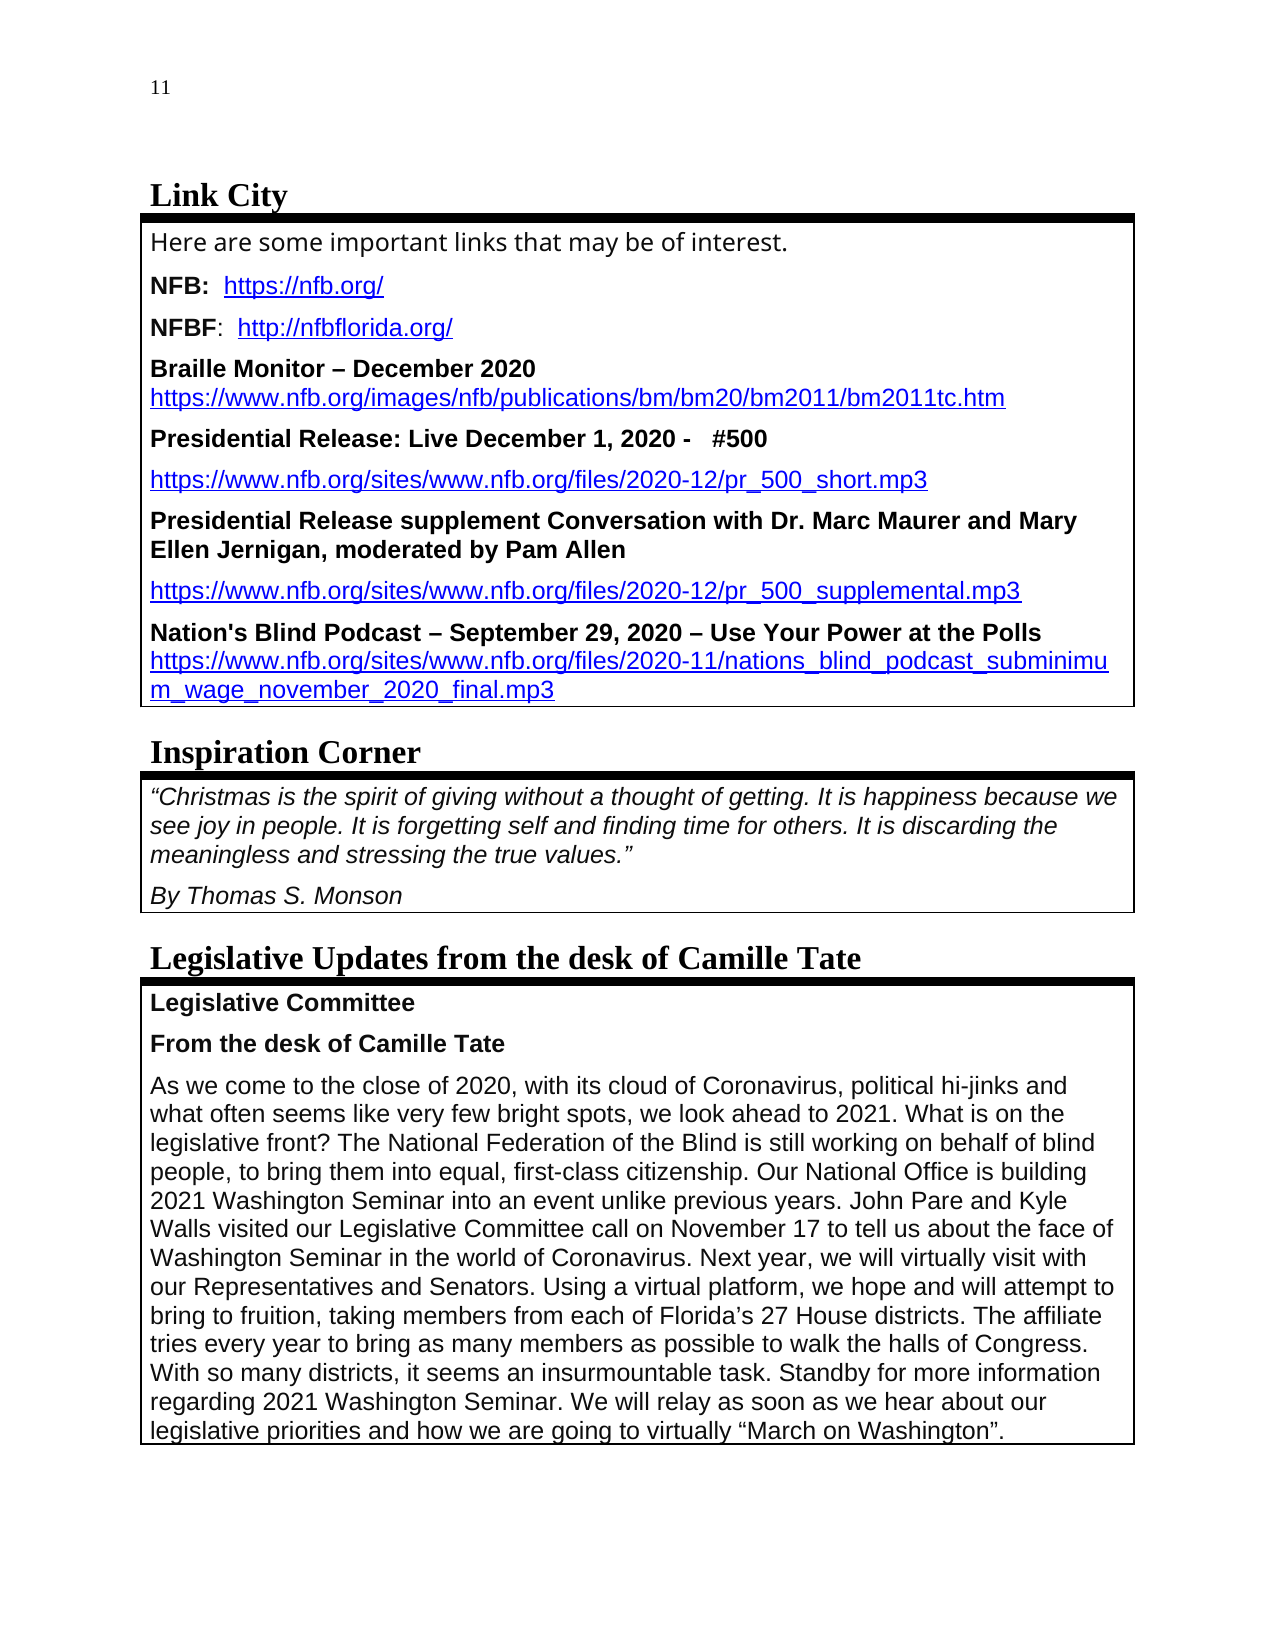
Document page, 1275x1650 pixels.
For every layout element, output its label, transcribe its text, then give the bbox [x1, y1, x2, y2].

text Braille Monitor – December 2020 https://www.nfb.org/images/nfb/publications/bm/bm20/bm2011/bm2011tc.htm [142, 342, 1133, 411]
subtitle Legislative Updates from the desk of Camille Tate [150, 938, 1125, 977]
text Presidential Release: Live December 1, 2020 - #500 [142, 412, 1133, 453]
text https://www.nfb.org/sites/www.nfb.org/files/2020-12/pr_500_short.mp3 [142, 454, 1133, 494]
text https://www.nfb.org/sites/www.nfb.org/files/2020-12/pr_500_supplemental.mp3 [142, 565, 1133, 605]
subtitle Link City [150, 175, 1125, 213]
text Nation's Blind Podcast – September 29, 2020 – Use Your Power at the Polls https://www.nfb.org/sites/www.nfb.org/files/2020-11/nations_blind_podcast_subminimum_wage_november_2020_final.mp3 [142, 606, 1133, 706]
text Presidential Release supplement Conversation with Dr. Marc Maurer and Mary Ellen Jernigan, moderated by Pam Allen [142, 495, 1133, 564]
text “Christmas is the spirit of giving without a thought of getting. It is happiness because we see joy in people. It is forgetting self and finding time for others. It is discarding the meaningless and stressing the true values.” [142, 780, 1133, 868]
text NFBF: http://nfbflorida.org/ [142, 301, 1133, 341]
subtitle Inspiration Corner [150, 732, 1125, 771]
text From the desk of Camille Tate [142, 1018, 1133, 1058]
text NFB: https://nfb.org/ [142, 260, 1133, 300]
text By Thomas S. Monson [142, 869, 1133, 912]
text As we come to the close of 2020, with its cloud of Coronavirus, political hi-jinks and what often seems like very few bright spots, we look ahead to 2021. What is on the legislative front? The National Federation of the Blind is still working on behalf of blind people, to bring them into equal, first-class citizenship. Our National Office is building 2021 Washington Seminar into an event unlike previous years. John Pare and Kyle Walls visited our Legislative Committee call on November 17 to tell us about the face of Washington Seminar in the world of Coronavirus. Next year, we will virtually visit with our Representatives and Senators. Using a virtual platform, we hope and will attempt to bring to fruition, taking members from each of Florida’s 27 House districts. The affiliate tries every year to bring as many members as possible to walk the halls of Congress. With so many districts, it seems an insurmountable task. Standby for more information regarding 2021 Washington Seminar. We will relay as soon as we hear about our legislative priorities and how we are going to virtually “March on Washington”. [142, 1059, 1133, 1443]
text Here are some important links that may be of interest. [142, 223, 1133, 259]
text Legislative Committee [142, 986, 1133, 1017]
